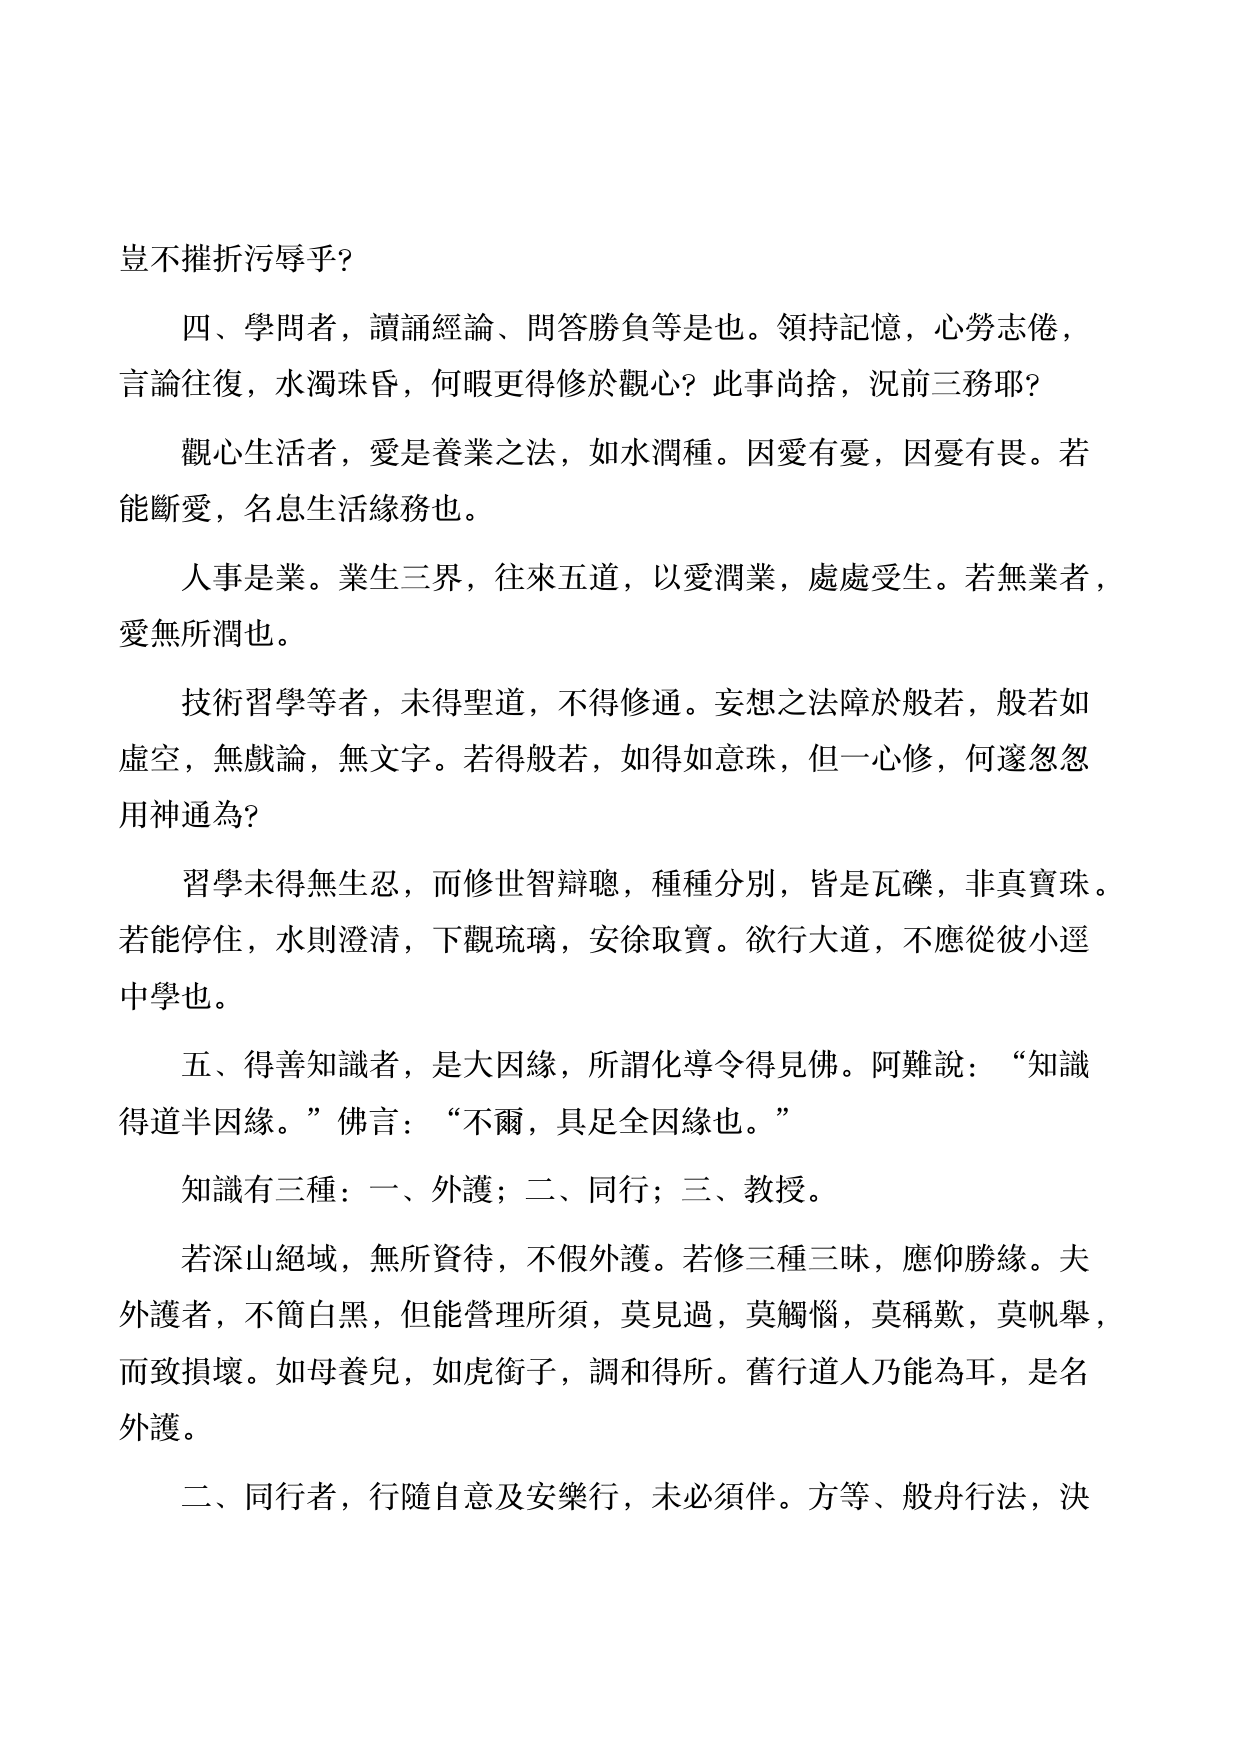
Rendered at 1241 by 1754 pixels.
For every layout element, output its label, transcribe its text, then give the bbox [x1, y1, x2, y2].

text 人事是業。業生三界，往來五道，以愛潤業，處處受生。若無業者，愛無所潤也。 [118, 543, 1092, 656]
text 三、技能者，醫方、卜筮、泥木、彩畫、棋書、咒術等是也。皮文美角，膏煎鐸毀，傷己害身，況修出世之道，而當樹林招鳥，腐氣來蠅，豈不摧折污辱乎？ [118, 224, 1092, 281]
text 技術習學等者，未得聖道，不得修通。妄想之法障於般若，般若如虛空，無戲論，無文字。若得般若，如得如意珠，但一心修，何邃怱怱用神通為？ [118, 668, 1092, 837]
text 習學未得無生忍，而修世智辯聰，種種分別，皆是瓦礫，非真寶珠。若能停住，水則澄清，下觀琉璃，安徐取寶。欲行大道，不應從彼小逕中學也。 [118, 849, 1092, 1018]
text 觀心生活者，愛是養業之法，如水潤種。因愛有憂，因憂有畏。若能斷愛，名息生活緣務也。 [118, 418, 1092, 531]
text 二、同行者，行隨自意及安樂行，未必須伴。方等、般舟行法，決須好伴，更相策發，不眠不散，日有其新；切磋琢磨，同心齊志，如乘一船；互相敬重，如視世尊，是名同行。 [118, 1462, 1092, 1518]
text 五、得善知識者，是大因緣，所謂化導令得見佛。阿難說：“知識得道半因緣。”佛言：“不爾，具足全因緣也。” [118, 1031, 1092, 1143]
text 若深山絕域，無所資待，不假外護。若修三種三昧，應仰勝緣。夫外護者，不簡白黑，但能營理所須，莫見過，莫觸惱，莫稱歎，莫帆舉，而致損壞。如母養兒，如虎銜子，調和得所。舊行道人乃能為耳，是名外護。 [118, 1224, 1092, 1449]
text 四、學問者，讀誦經論、問答勝負等是也。領持記憶，心勞志倦，言論往復，水濁珠昏，何暇更得修於觀心？此事尚捨，況前三務耶？ [118, 293, 1092, 406]
text 知識有三種：一、外護；二、同行；三、教授。 [118, 1156, 1092, 1212]
